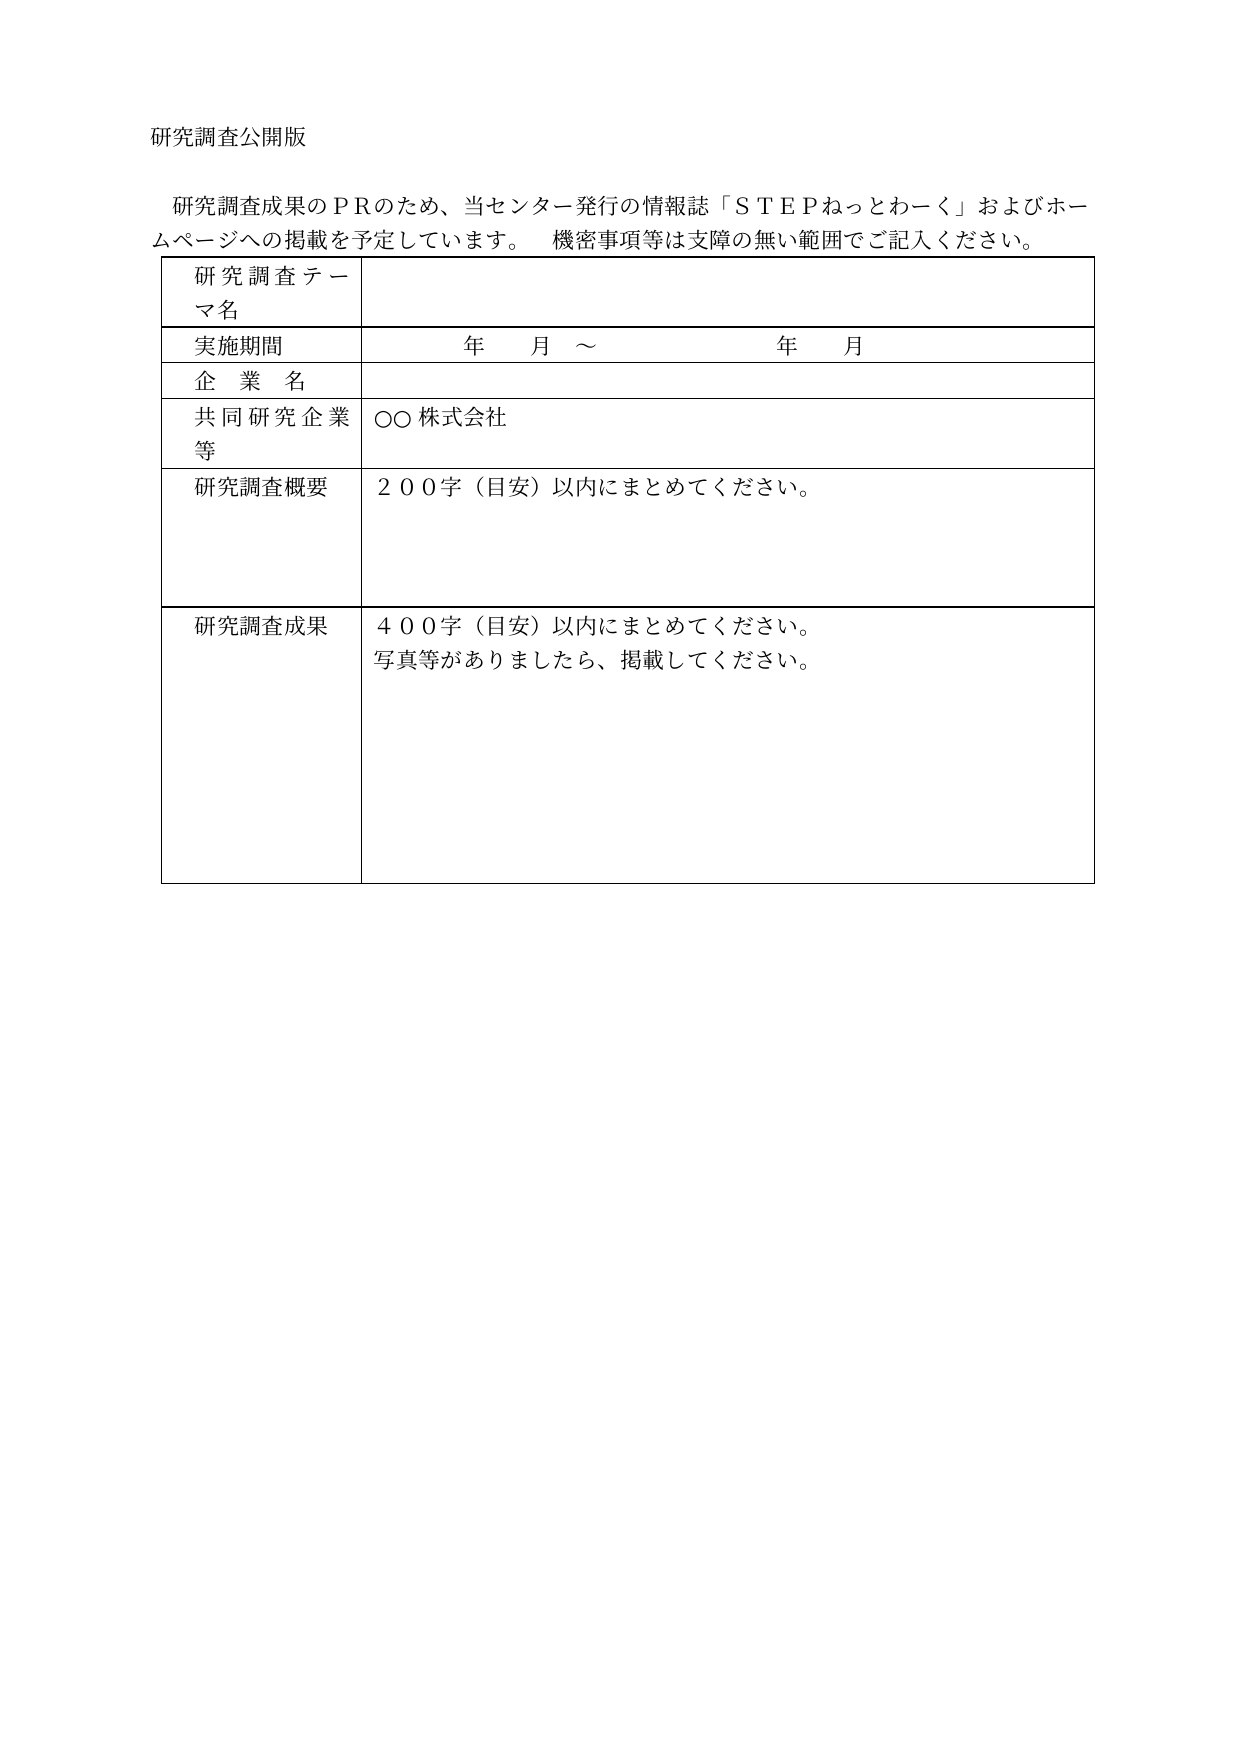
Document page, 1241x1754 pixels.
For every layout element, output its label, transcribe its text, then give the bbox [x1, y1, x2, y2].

table_cell 研究調査概要 [162, 469, 361, 606]
table_cell [362, 363, 1094, 397]
table_header 研究調査テーマ名 [162, 258, 361, 326]
table_header [362, 258, 1094, 326]
table_cell 実施期間 [162, 328, 361, 362]
table_cell ２００字（目安）以内にまとめてください。 [362, 469, 1094, 606]
table_cell ４００字（目安）以内にまとめてください。 写真等がありましたら、掲載してください。 [362, 608, 1094, 883]
text 研究調査成果のＰＲのため、当センター発行の情報誌「ＳＴＥＰねっとわーく」およびホームページへの掲載を予定しています。 機密事項等は支障の無い範囲でご記入ください。 [150, 187, 1090, 256]
text 研究調査公開版 [150, 118, 1090, 153]
table_cell 共同研究企業等 [162, 399, 361, 467]
table_cell 年 月 ～ 年 月 [362, 328, 1094, 362]
table_cell 企 業 名 [162, 363, 361, 397]
table_cell ○○株式会社 [362, 399, 1094, 467]
table_cell 研究調査成果 [162, 608, 361, 883]
